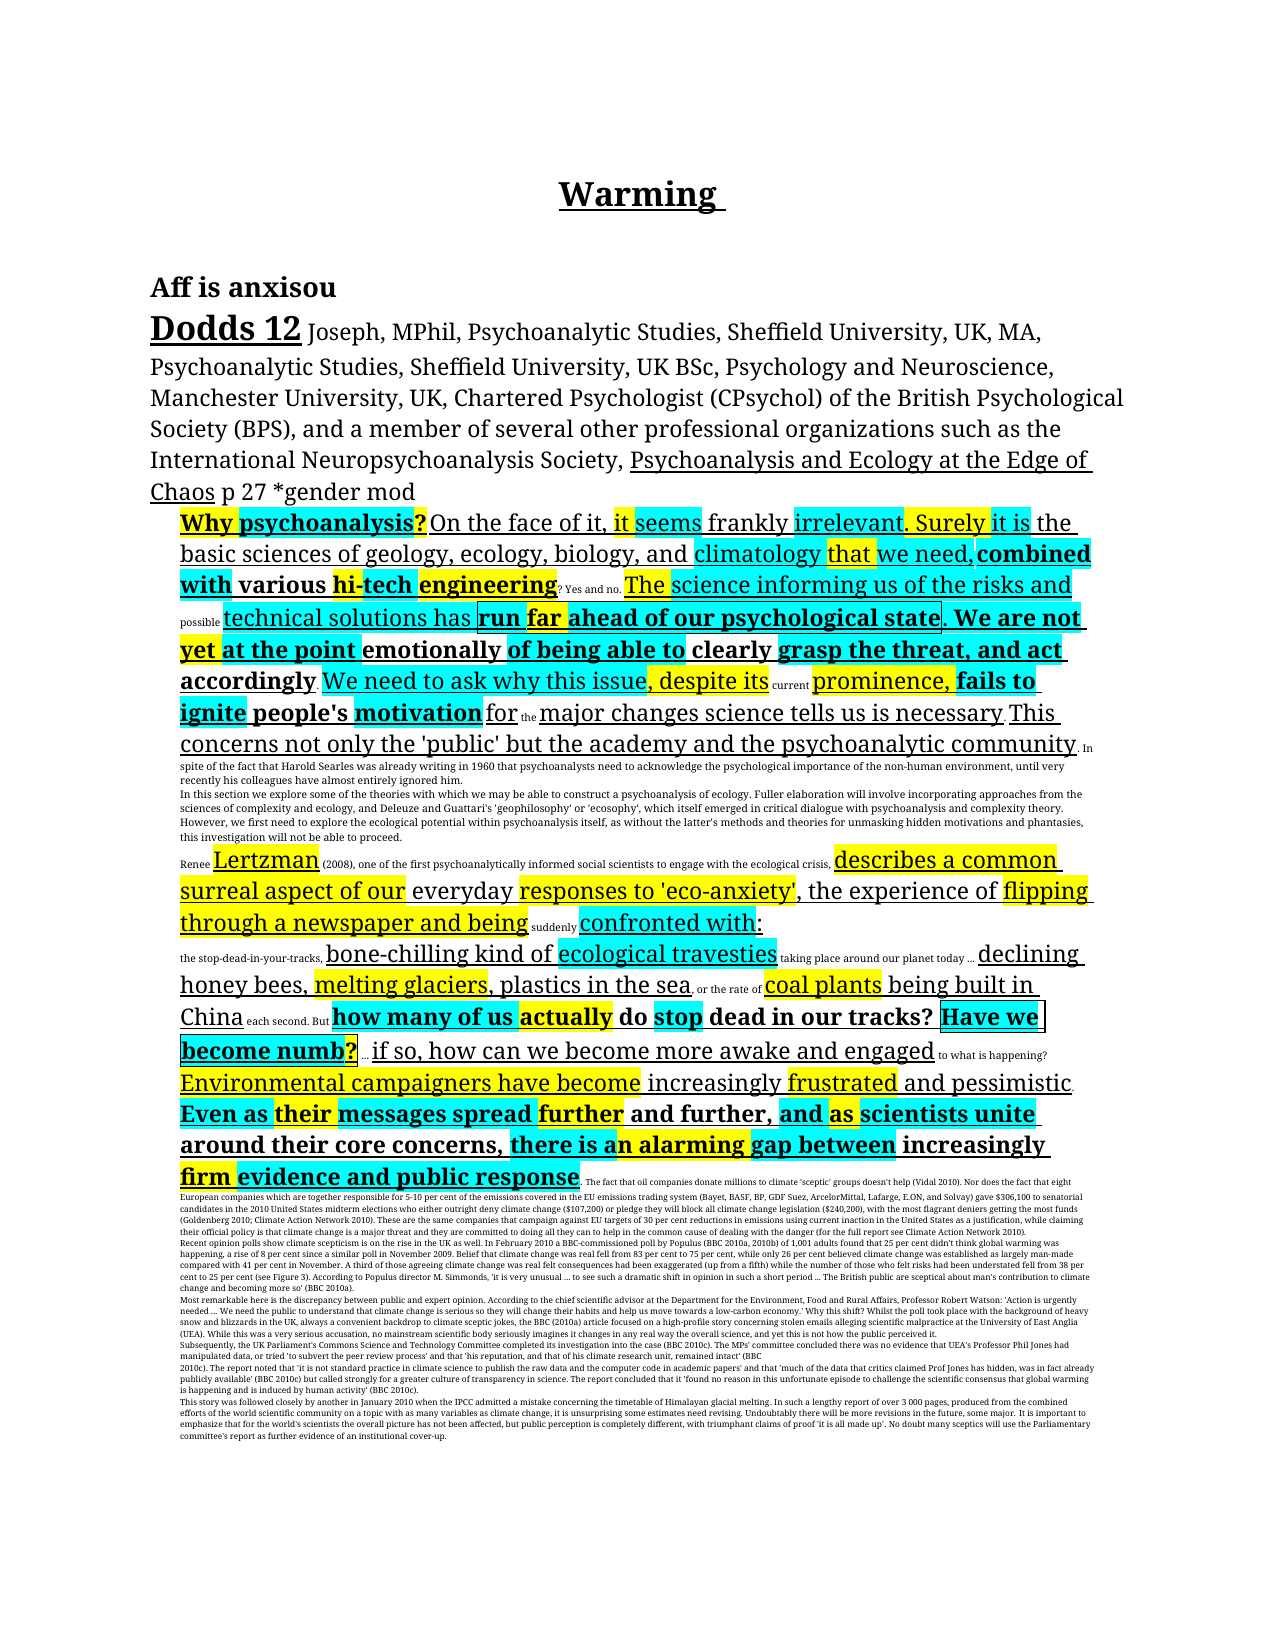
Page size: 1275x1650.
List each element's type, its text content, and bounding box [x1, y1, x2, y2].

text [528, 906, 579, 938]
text In this section we explore some of the theories with which we may be able to construct a psychoanalysis of ecology. Fuller elaboration will involve incorporating approaches from the sciences of complexity and ecology, and Deleuze and Guattari's 'geophilosophy' or 'ecosophy', which itself emerged in critical dialogue with psychoanalysis and complexity theory. However, we first need to explore the ecological potential within psychoanalysis itself, as without the latter's methods and theories for unmasking hidden motivations and phantasies, this investigation will not be able to proceed. [180, 787, 1095, 844]
text the stop-dead-in-your-tracks, bone-chilling kind of ecological travesties taking place around our planet today ... declining honey bees, melting glaciers, plastics in the sea, or the rate of coal plants being built in China each second. But how many of us actually do stop dead in our tracks? Have we become numb? ... if so, how can we become more awake and engaged to what is happening? [180, 938, 1095, 1067]
text Environmental campaigners have become increasingly frustrated and pessimistic. Even as their messages spread further and further, and as scientists unite around their core concerns, there is an alarming gap between increasingly firm evidence and public response. The fact that oil companies donate millions to climate 'sceptic' groups doesn't help (Vidal 2010). Nor does the fact that eight European companies which are together responsible for 5-10 per cent of the emissions covered in the EU emissions trading system (Bayet, BASF, BP, GDF Suez, ArcelorMittal, Lafarge, E.ON, and Solvay) gave $306,100 to senatorial candidates in the 2010 United States midterm elections who either outright deny climate change ($107,200) or pledge they will block all climate change legislation ($240,200), with the most flagrant deniers getting the most funds (Goldenberg 2010; Climate Action Network 2010). These are the same companies that campaign against EU targets of 30 per cent reductions in emissions using current inaction in the United States as a justification, while claiming their official policy is that climate change is a major threat and they are committed to doing all they can to help in the common cause of dealing with the danger (for the full report see Climate Action Network 2010). [180, 1067, 1095, 1237]
subtitle Warming [150, 171, 1125, 216]
subtitle Aff is anxisou [150, 268, 1125, 305]
text Renee Lertzman (2008), one of the first psychoanalytically informed social scientists to engage with the ecological crisis, describes a common surreal aspect of our everyday responses to 'eco-anxiety', the experience of flipping through a newspaper and being suddenly confronted with: [756, 844, 1095, 938]
text Renee Lertzman (2008), one of the first psychoanalytically informed social scientists to engage with the ecological crisis, describes a common surreal aspect of our everyday responses to 'eco-anxiety', the experience of flipping through a newspaper and being suddenly confronted with: [319, 844, 1003, 902]
text Why psychoanalysis? On the face of it, it seems frankly irrelevant. Surely it is the basic sciences of geology, ecology, biology, and climatology that we need, combined with various hi-tech engineering? Yes and no. The science informing us of the risks and possible technical solutions has run far ahead of our psychological state. We are not yet at the point emotionally of being able to clearly grasp the threat, and act accordingly. We need to ask why this issue, despite its current prominence, fails to ignite people's motivation for the major changes science tells us is necessary. This concerns not only the 'public' but the academy and the psychoanalytic community. In spite of the fact that Harold Searles was already writing in 1960 that psychoanalysts need to acknowledge the psychological importance of the non-human environment, until very recently his colleagues have almost entirely ignored him. [180, 507, 1095, 787]
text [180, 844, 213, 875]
text Dodds 12 Joseph, MPhil, Psychoanalytic Studies, Sheffield University, UK, MA, Psychoanalytic Studies, Sheffield University, UK BSc, Psychology and Neuroscience, Manchester University, UK, Chartered Psychologist (CPsychol) of the British Psychological Society (BPS), and a member of several other professional organizations such as the International Neuropsychoanalysis Society, Psychoanalysis and Ecology at the Edge of Chaos p 27 *gender mod [150, 305, 1125, 507]
